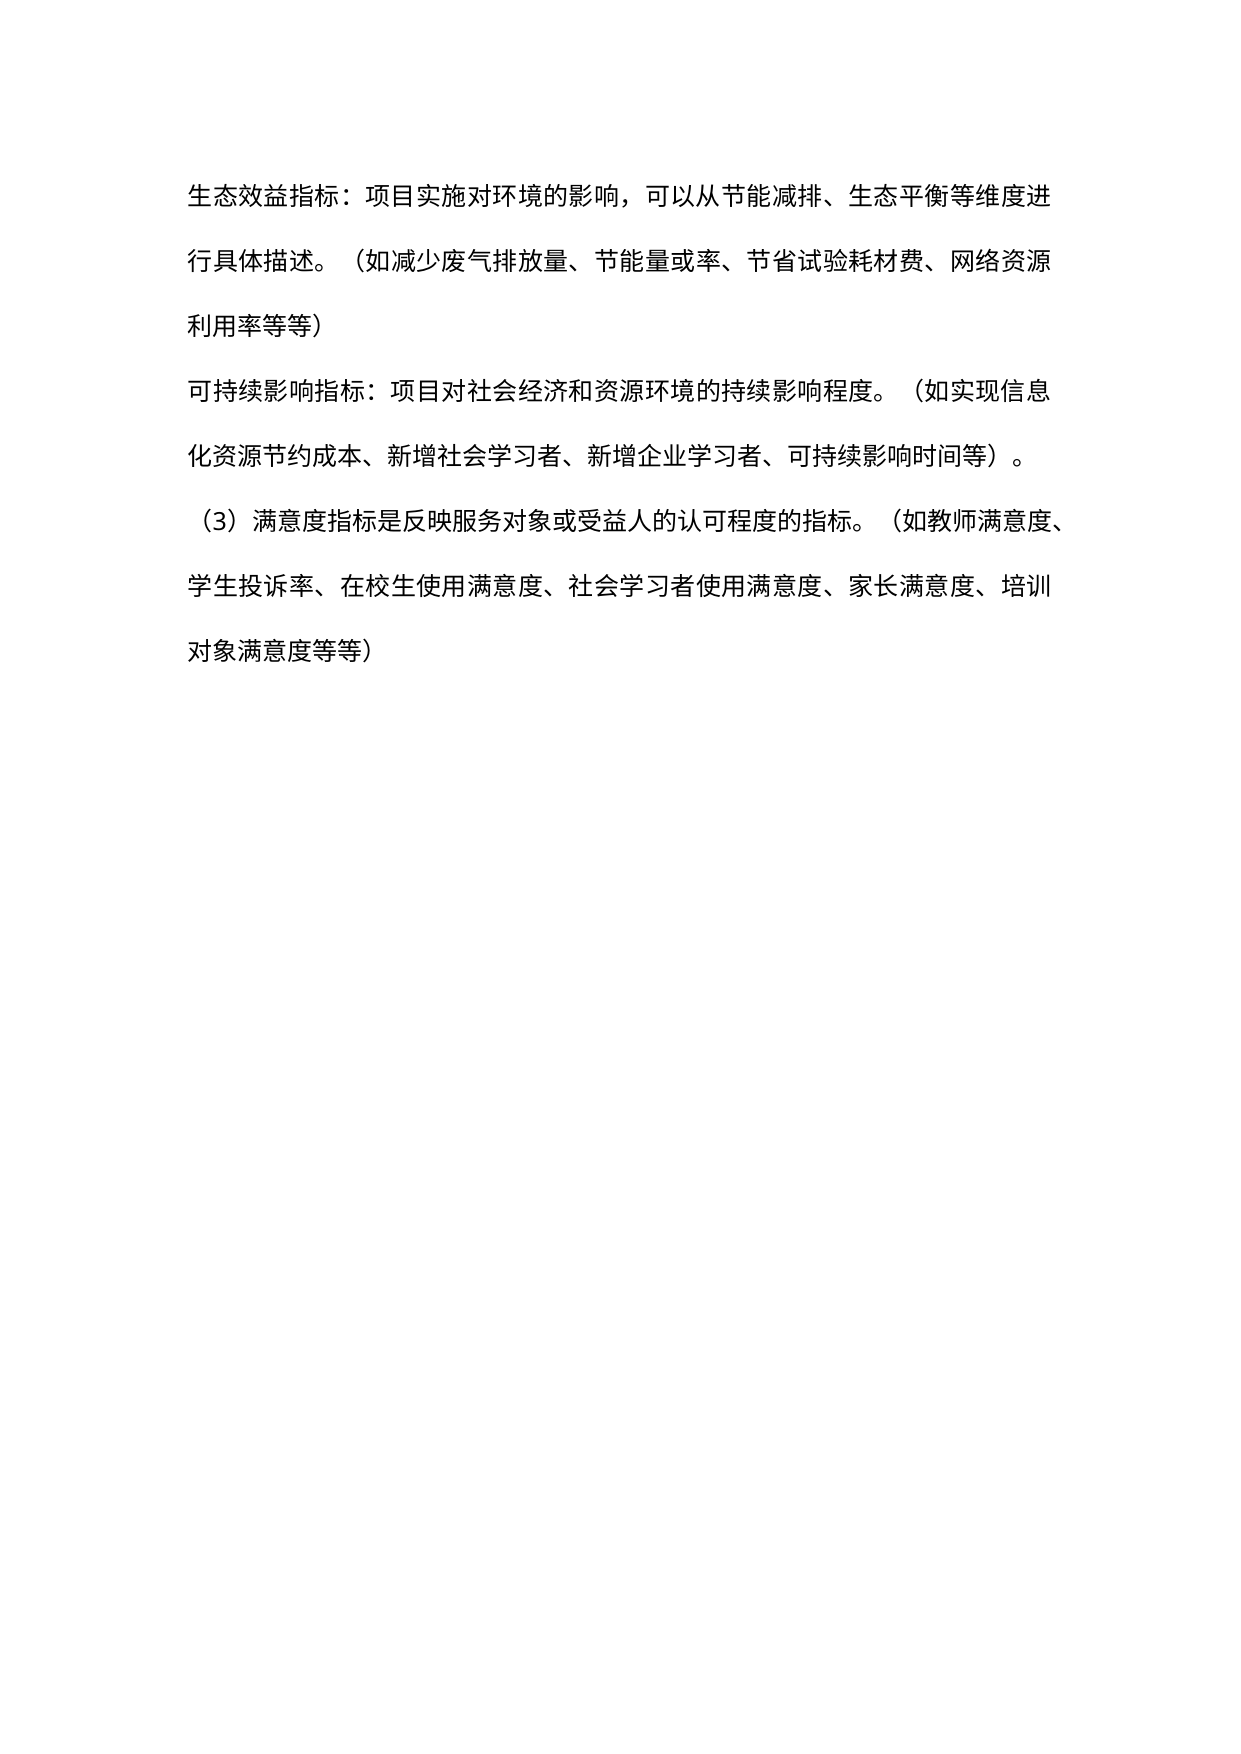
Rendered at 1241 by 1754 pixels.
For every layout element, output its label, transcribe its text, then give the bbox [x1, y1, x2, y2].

text 可持续影响指标：项目对社会经济和资源环境的持续影响程度。（如实现信息化资源节约成本、新增社会学习者、新增企业学习者、可持续影响时间等）。 [187, 357, 1053, 487]
text （3）满意度指标是反映服务对象或受益人的认可程度的指标。（如教师满意度、学生投诉率、在校生使用满意度、社会学习者使用满意度、家长满意度、培训对象满意度等等） [187, 487, 1053, 682]
text 生态效益指标：项目实施对环境的影响，可以从节能减排、生态平衡等维度进行具体描述。（如减少废气排放量、节能量或率、节省试验耗材费、网络资源利用率等等） [187, 162, 1053, 357]
